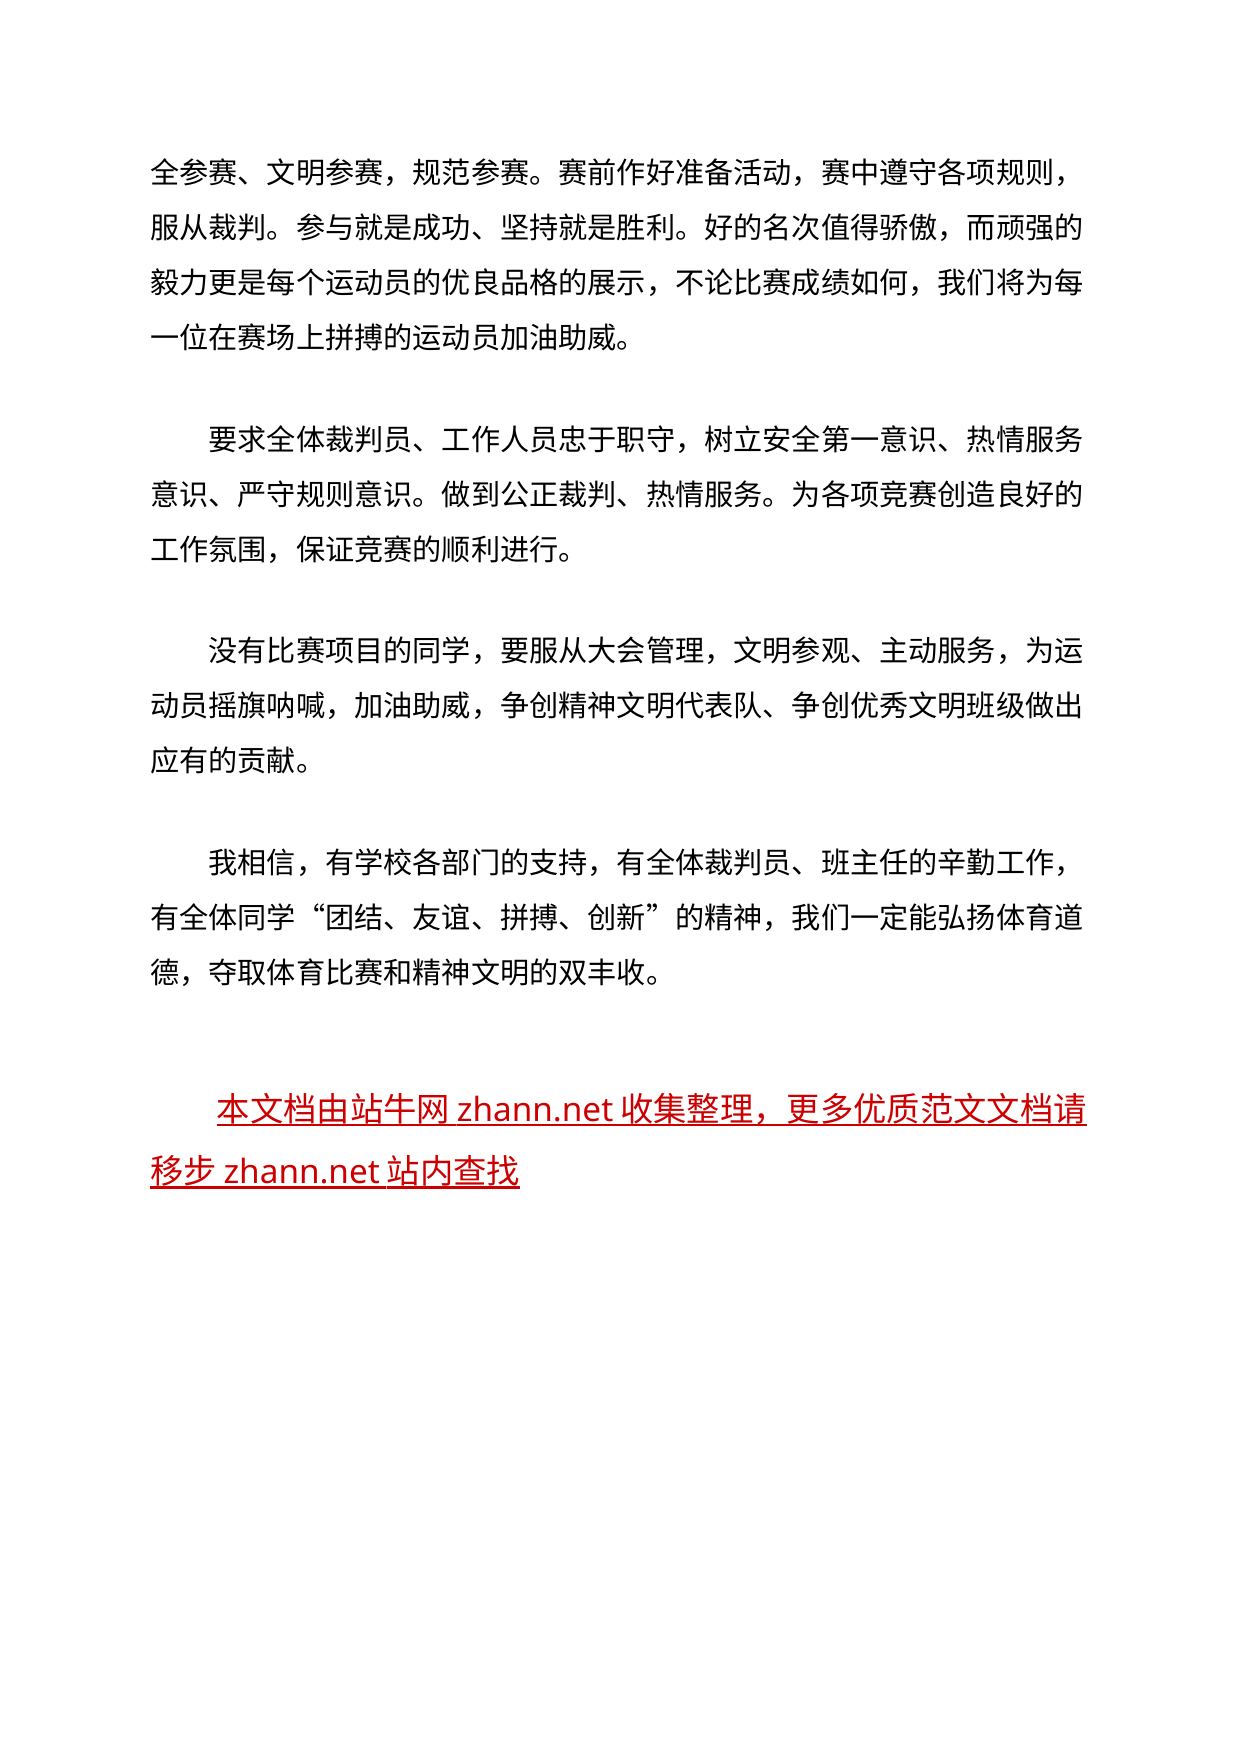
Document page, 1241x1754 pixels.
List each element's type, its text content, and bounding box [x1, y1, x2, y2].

text 没有比赛项目的同学，要服从大会管理，文明参观、主动服务，为运动员摇旗呐喊，加油助威，争创精神文明代表队、争创优秀文明班级做出应有的贡献。 [150, 628, 1090, 780]
text 要求全体裁判员、工作人员忠于职守，树立安全第一意识、热情服务意识、严守规则意识。做到公正裁判、热情服务。为各项竞赛创造良好的工作氛围，保证竞赛的顺利进行。 [150, 416, 1090, 568]
text 本文档由站牛网zhann.net收集整理，更多优质范文文档请移步zhann.net站内查找 [150, 1082, 1090, 1194]
text 我相信，有学校各部门的支持，有全体裁判员、班主任的辛勤工作，有全体同学“团结、友谊、拼搏、创新”的精神，我们一定能弘扬体育道德，夺取体育比赛和精神文明的双丰收。 [150, 839, 1090, 992]
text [150, 150, 1090, 357]
